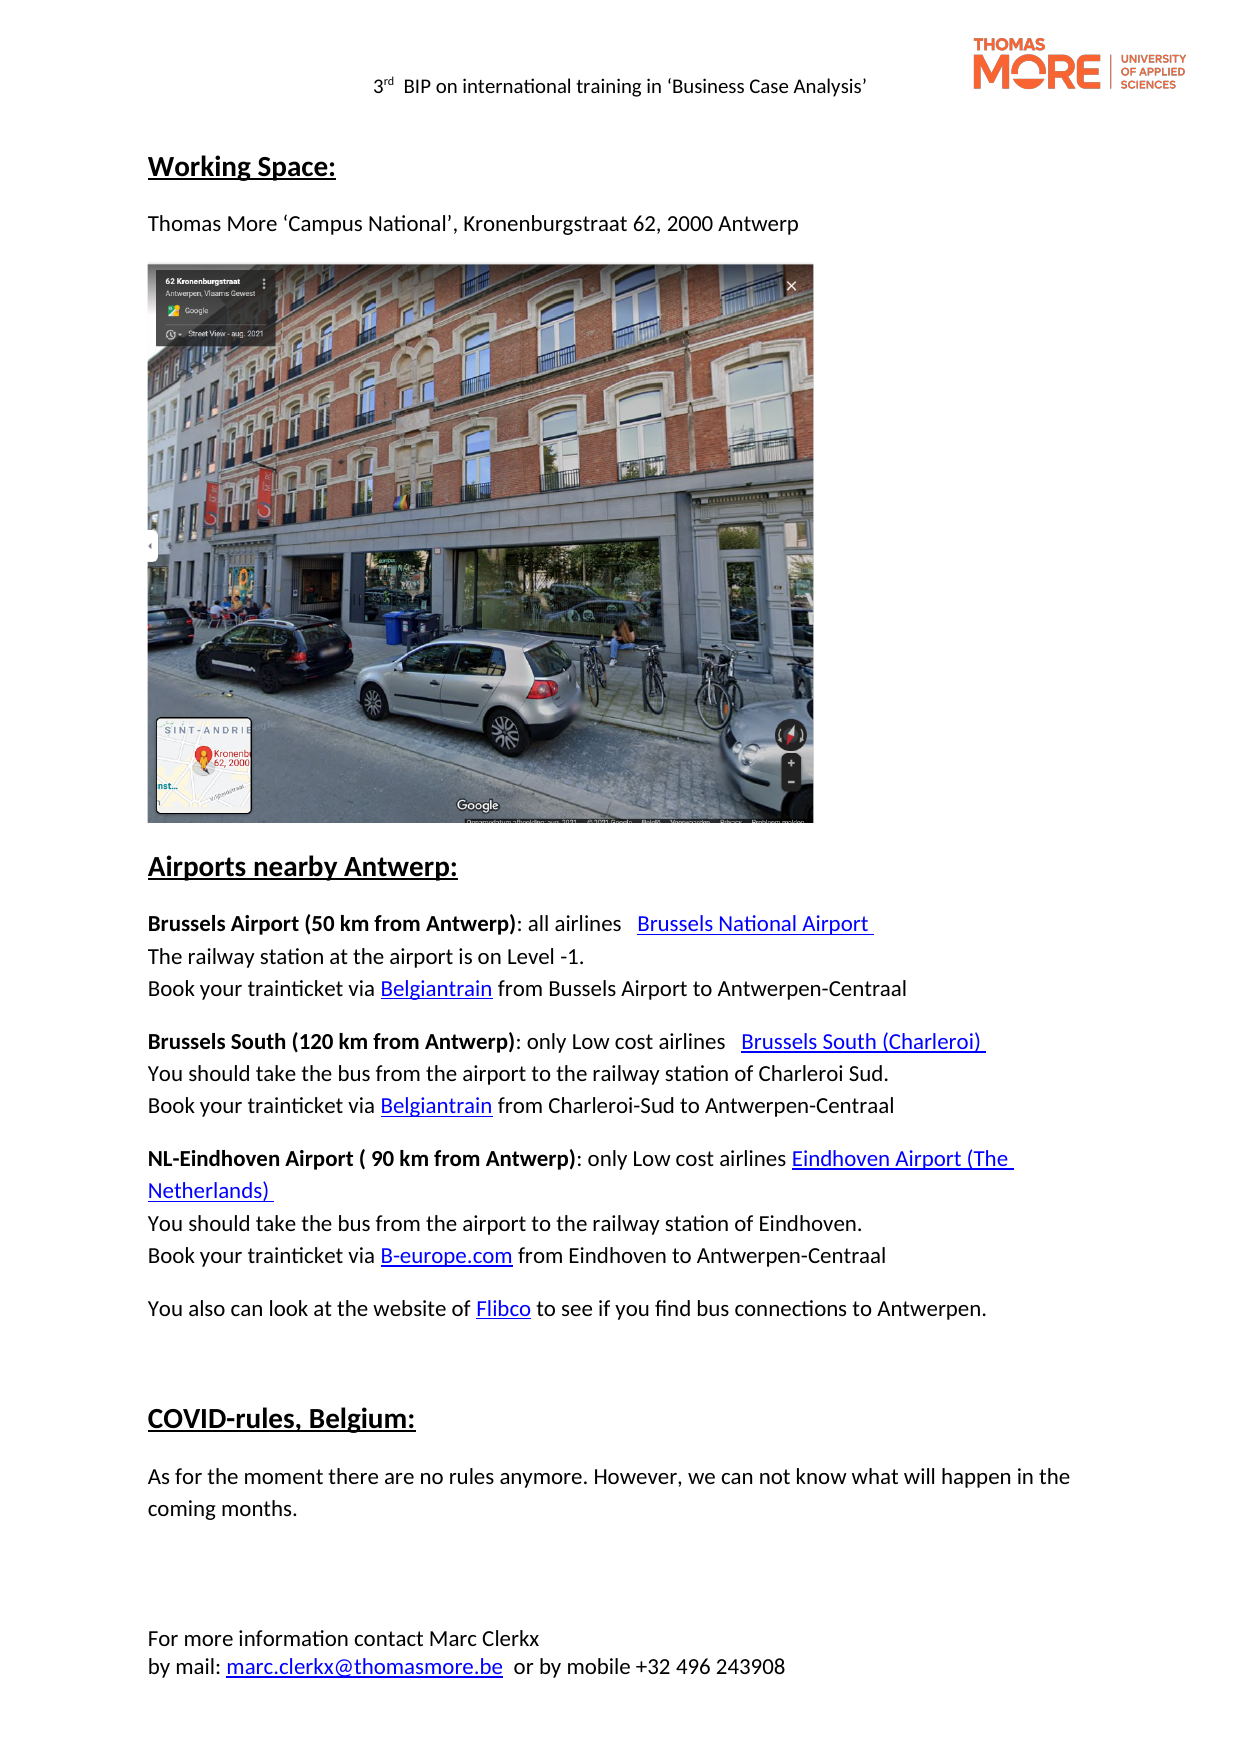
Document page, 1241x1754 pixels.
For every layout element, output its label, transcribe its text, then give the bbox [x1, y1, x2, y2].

text Thomas More ‘Campus National’, Kronenburgstraat 62, 2000 Antwerp [148, 209, 1093, 237]
text You also can look at the website of Flibco to see if you find bus connections to Antwerpen. [148, 1294, 1093, 1322]
text Brussels Airport (50 km from Antwerp): all airlines Brussels National Airport The railway station at the airport is on Level -1. Book your trainticket via Belgiantrain from Bussels Airport to Antwerpen-Centraal [148, 909, 1093, 1002]
text NL-Eindhoven Airport ( 90 km from Antwerp): only Low cost airlines Eindhoven Airport (The Netherlands) You should take the bus from the airport to the railway station of Eindhoven. Book your trainticket via B-europe.com from Eindhoven to Antwerpen-Centraal [148, 1144, 1093, 1269]
text Brussels South (120 km from Antwerp): only Low cost airlines Brussels South (Charleroi) You should take the bus from the airport to the railway station of Charleroi Sud. Book your trainticket via Belgiantrain from Charleroi-Sud to Antwerpen-Centraal [148, 1027, 1093, 1119]
text Airports nearby Antwerp: [148, 848, 1093, 883]
text COVID-rules, Belgium: [148, 1400, 1093, 1436]
text Working Space: [148, 148, 1093, 183]
text As for the moment there are no rules anymore. However, we can not know what will happen in the coming months. [148, 1462, 1093, 1522]
picture [962, 26, 1198, 101]
picture [147, 262, 814, 823]
